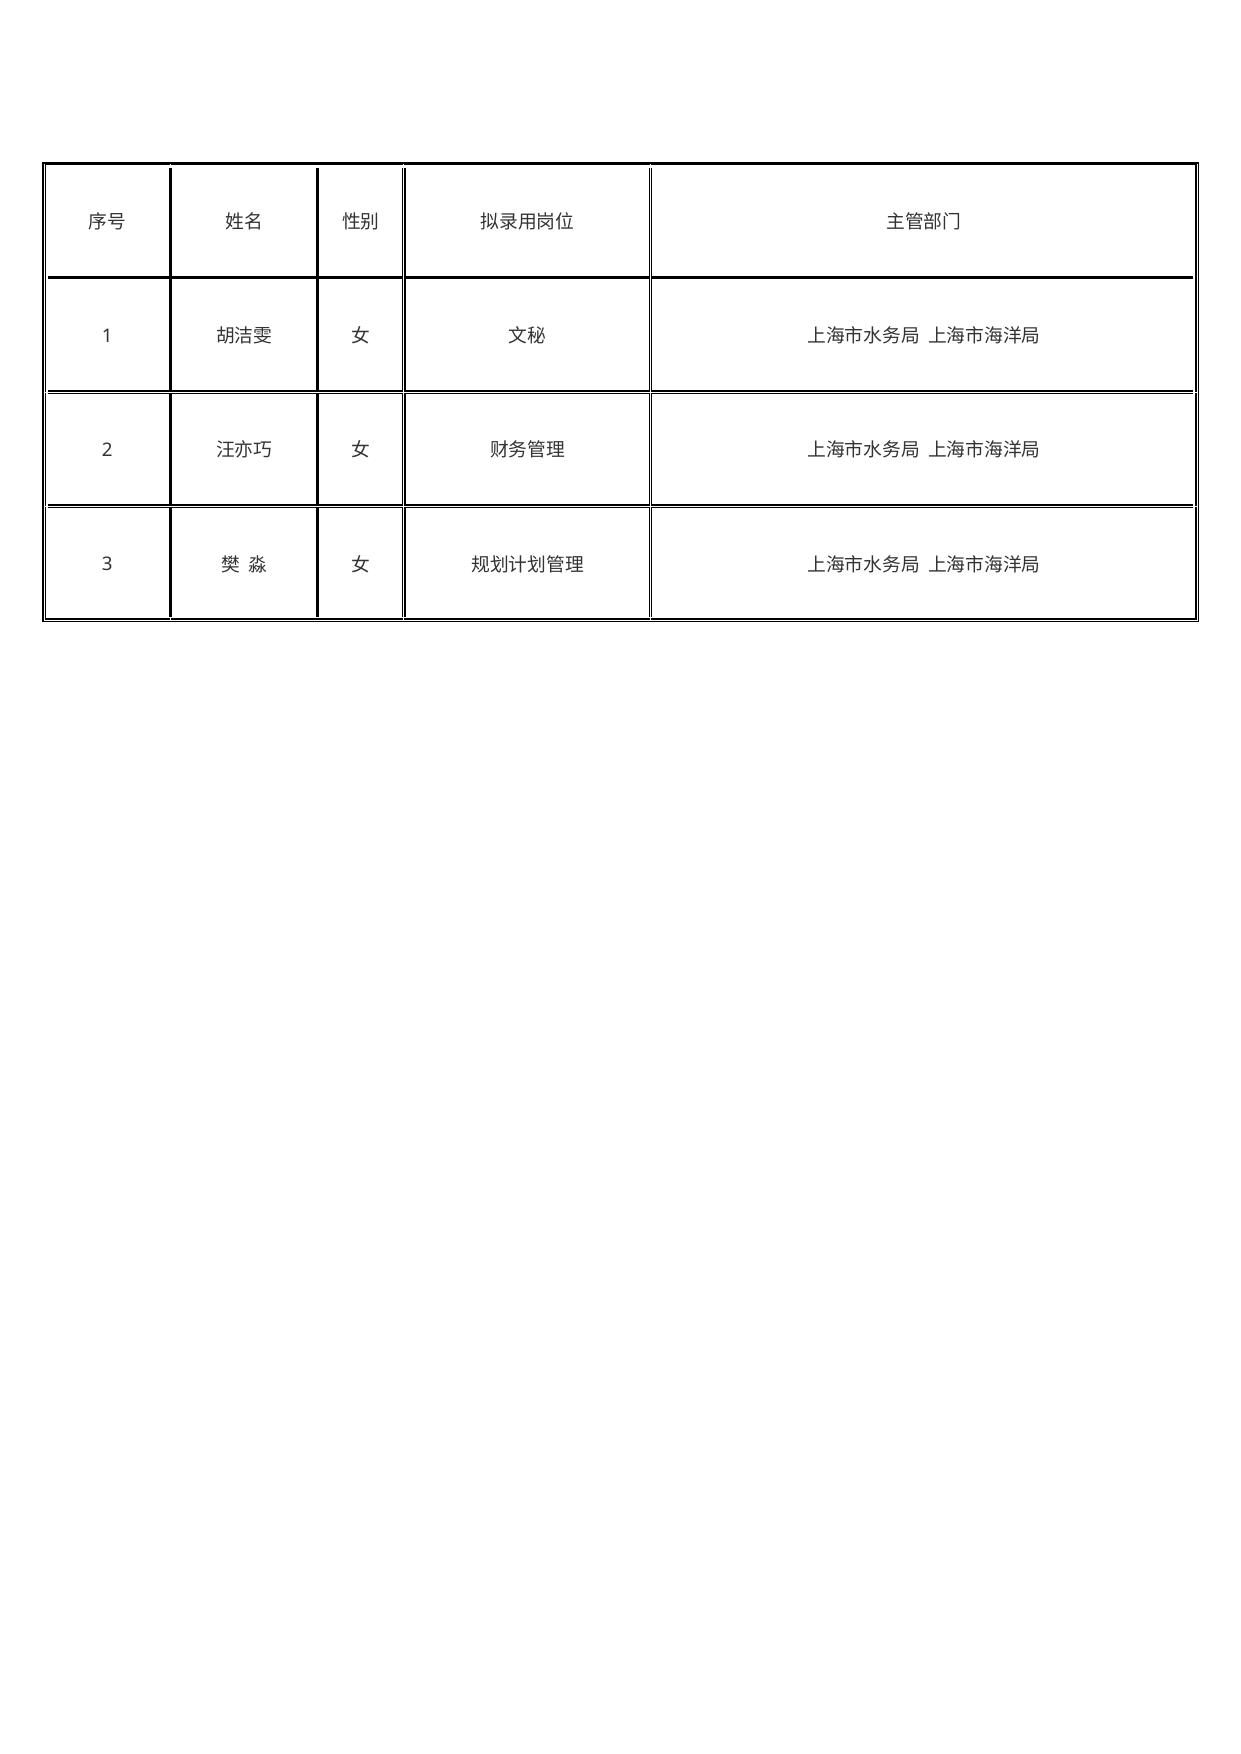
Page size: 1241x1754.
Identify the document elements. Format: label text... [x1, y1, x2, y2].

table_cell 上海市水务局 上海市海洋局 [651, 504, 1196, 618]
table_cell 3 [46, 504, 170, 618]
table_cell 女 [317, 504, 404, 618]
table_cell 汪亦巧 [172, 394, 316, 504]
table_cell 樊 淼 [170, 508, 317, 618]
table_cell 上海市水务局 上海市海洋局 [652, 276, 1195, 390]
table_header 拟录用岗位 [404, 165, 651, 276]
table_cell 胡洁雯 [172, 279, 316, 390]
table_header 姓名 [170, 165, 317, 276]
table_header 主管部门 [651, 165, 1195, 276]
table_header 序号 [46, 165, 170, 276]
table_cell 上海市水务局 上海市海洋局 [652, 390, 1196, 504]
table_cell 1 [46, 276, 169, 390]
table_cell 女 [319, 394, 402, 504]
table_cell 文秘 [406, 279, 649, 390]
table_header 性别 [317, 164, 404, 276]
table_cell 规划计划管理 [404, 508, 651, 618]
table_cell 女 [319, 279, 402, 390]
table_cell 财务管理 [406, 394, 649, 504]
table_cell 2 [46, 390, 169, 504]
